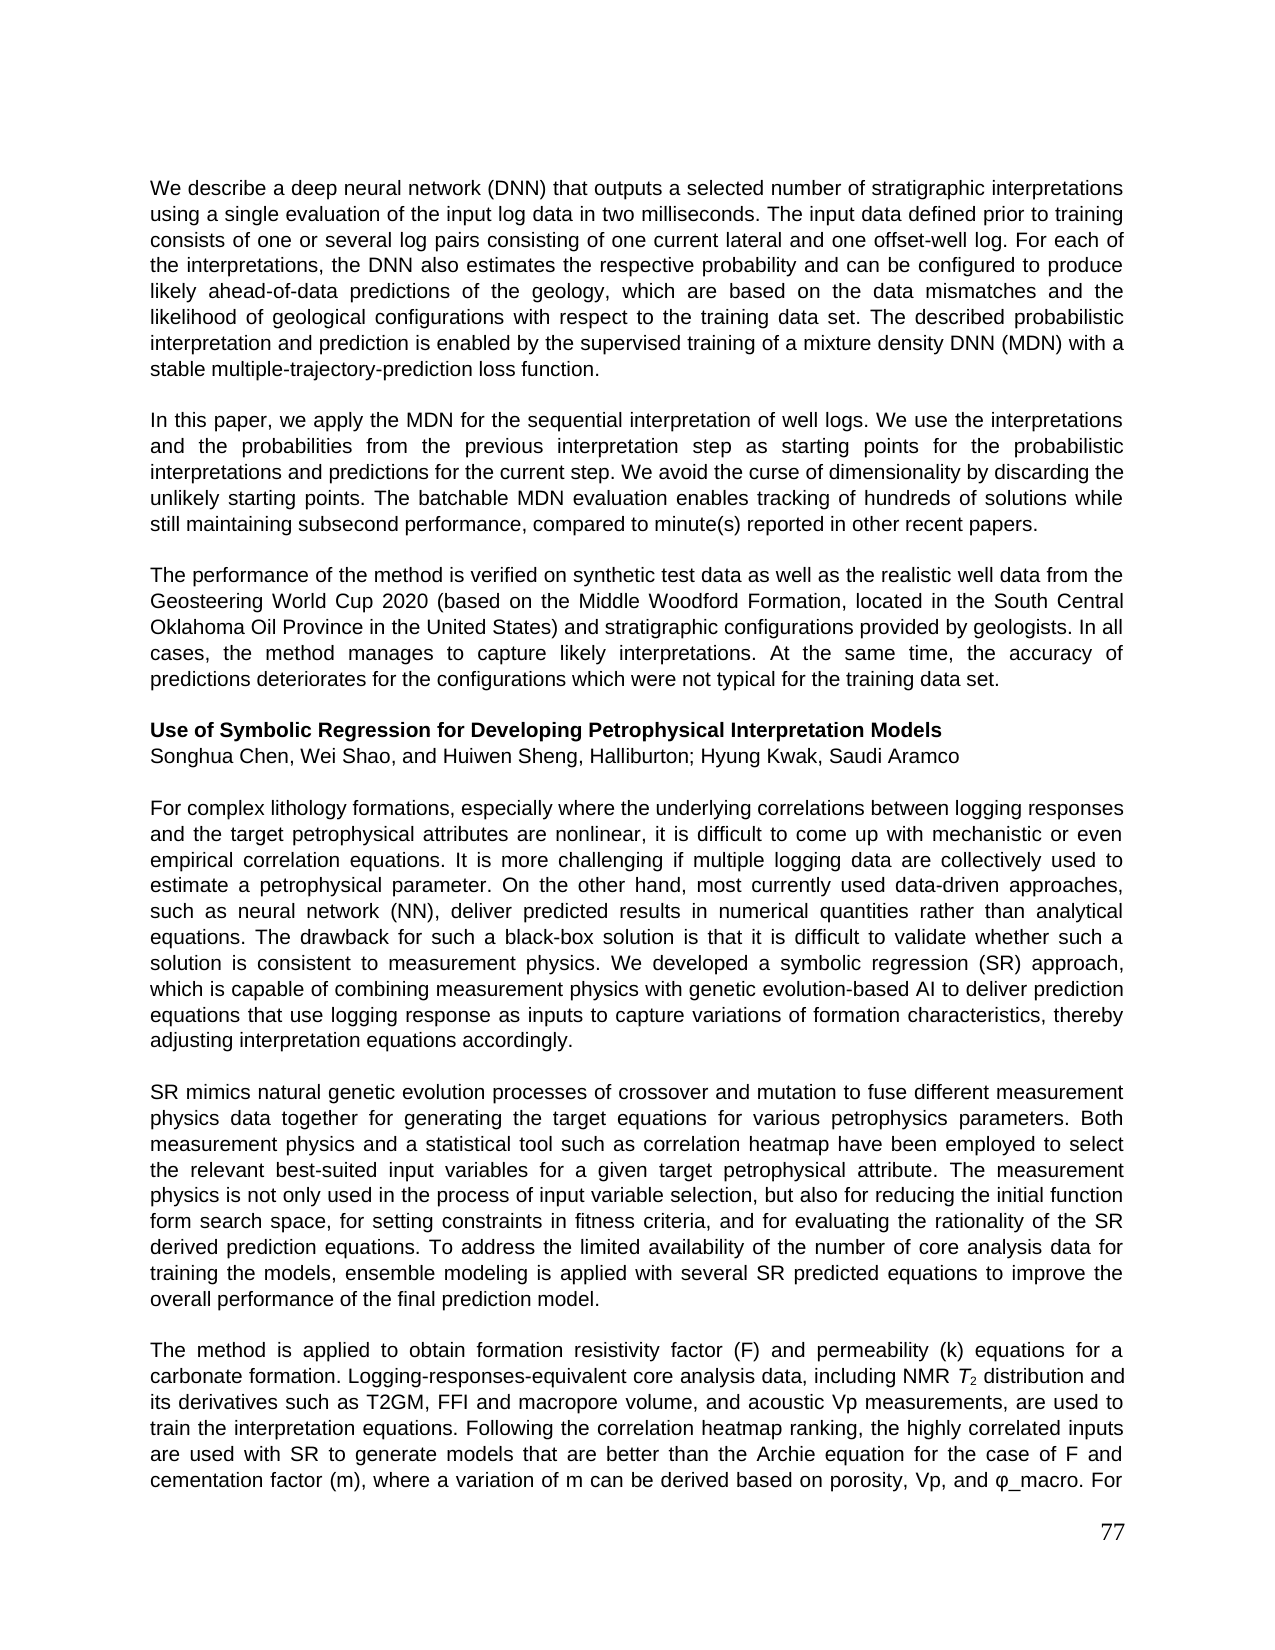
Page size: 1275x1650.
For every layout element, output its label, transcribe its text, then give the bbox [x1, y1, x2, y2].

text In this paper, we apply the MDN for the sequential interpretation of well logs. We use the interpretations and the probabilities from the previous interpretation step as starting points for the probabilistic interpretations and predictions for the current step. We avoid the curse of dimensionality by discarding the unlikely starting points. The batchable MDN evaluation enables tracking of hundreds of solutions while still maintaining subsecond performance, compared to minute(s) reported in other recent papers. [150, 408, 1125, 536]
text We describe a deep neural network (DNN) that outputs a selected number of stratigraphic interpretations using a single evaluation of the input log data in two milliseconds. The input data defined prior to training consists of one or several log pairs consisting of one current lateral and one offset-well log. For each of the interpretations, the DNN also estimates the respective probability and can be configured to produce likely ahead-of-data predictions of the geology, which are based on the data mismatches and the likelihood of geological configurations with respect to the training data set. The described probabilistic interpretation and prediction is enabled by the supervised training of a mixture density DNN (MDN) with a stable multiple-trajectory-prediction loss function. [150, 176, 1125, 381]
text For complex lithology formations, especially where the underlying correlations between logging responses and the target petrophysical attributes are nonlinear, it is difficult to come up with mechanistic or even empirical correlation equations. It is more challenging if multiple logging data are collectively used to estimate a petrophysical parameter. On the other hand, most currently used data-driven approaches, such as neural network (NN), deliver predicted results in numerical quantities rather than analytical equations. The drawback for such a black-box solution is that it is difficult to validate whether such a solution is consistent to measurement physics. We developed a symbolic regression (SR) approach, which is capable of combining measurement physics with genetic evolution-based AI to deliver prediction equations that use logging response as inputs to capture variations of formation characteristics, thereby adjusting interpretation equations accordingly. [150, 796, 1125, 1052]
text Songhua Chen, Wei Shao, and Huiwen Sheng, Halliburton; Hyung Kwak, Saudi Aramco [150, 744, 1125, 768]
text Use of Symbolic Regression for Developing Petrophysical Interpretation Models [150, 718, 1125, 742]
text SR mimics natural genetic evolution processes of crossover and mutation to fuse different measurement physics data together for generating the target equations for various petrophysics parameters. Both measurement physics and a statistical tool such as correlation heatmap have been employed to select the relevant best-suited input variables for a given target petrophysical attribute. The measurement physics is not only used in the process of input variable selection, but also for reducing the initial function form search space, for setting constraints in fitness criteria, and for evaluating the rationality of the SR derived prediction equations. To address the limited availability of the number of core analysis data for training the models, ensemble modeling is applied with several SR predicted equations to improve the overall performance of the final prediction model. [150, 1080, 1125, 1311]
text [150, 1338, 1125, 1491]
text The performance of the method is verified on synthetic test data as well as the realistic well data from the Geosteering World Cup 2020 (based on the Middle Woodford Formation, located in the South Central Oklahoma Oil Province in the United States) and stratigraphic configurations provided by geologists. In all cases, the method manages to capture likely interpretations. At the same time, the accuracy of predictions deteriorates for the configurations which were not typical for the training data set. [150, 563, 1125, 691]
